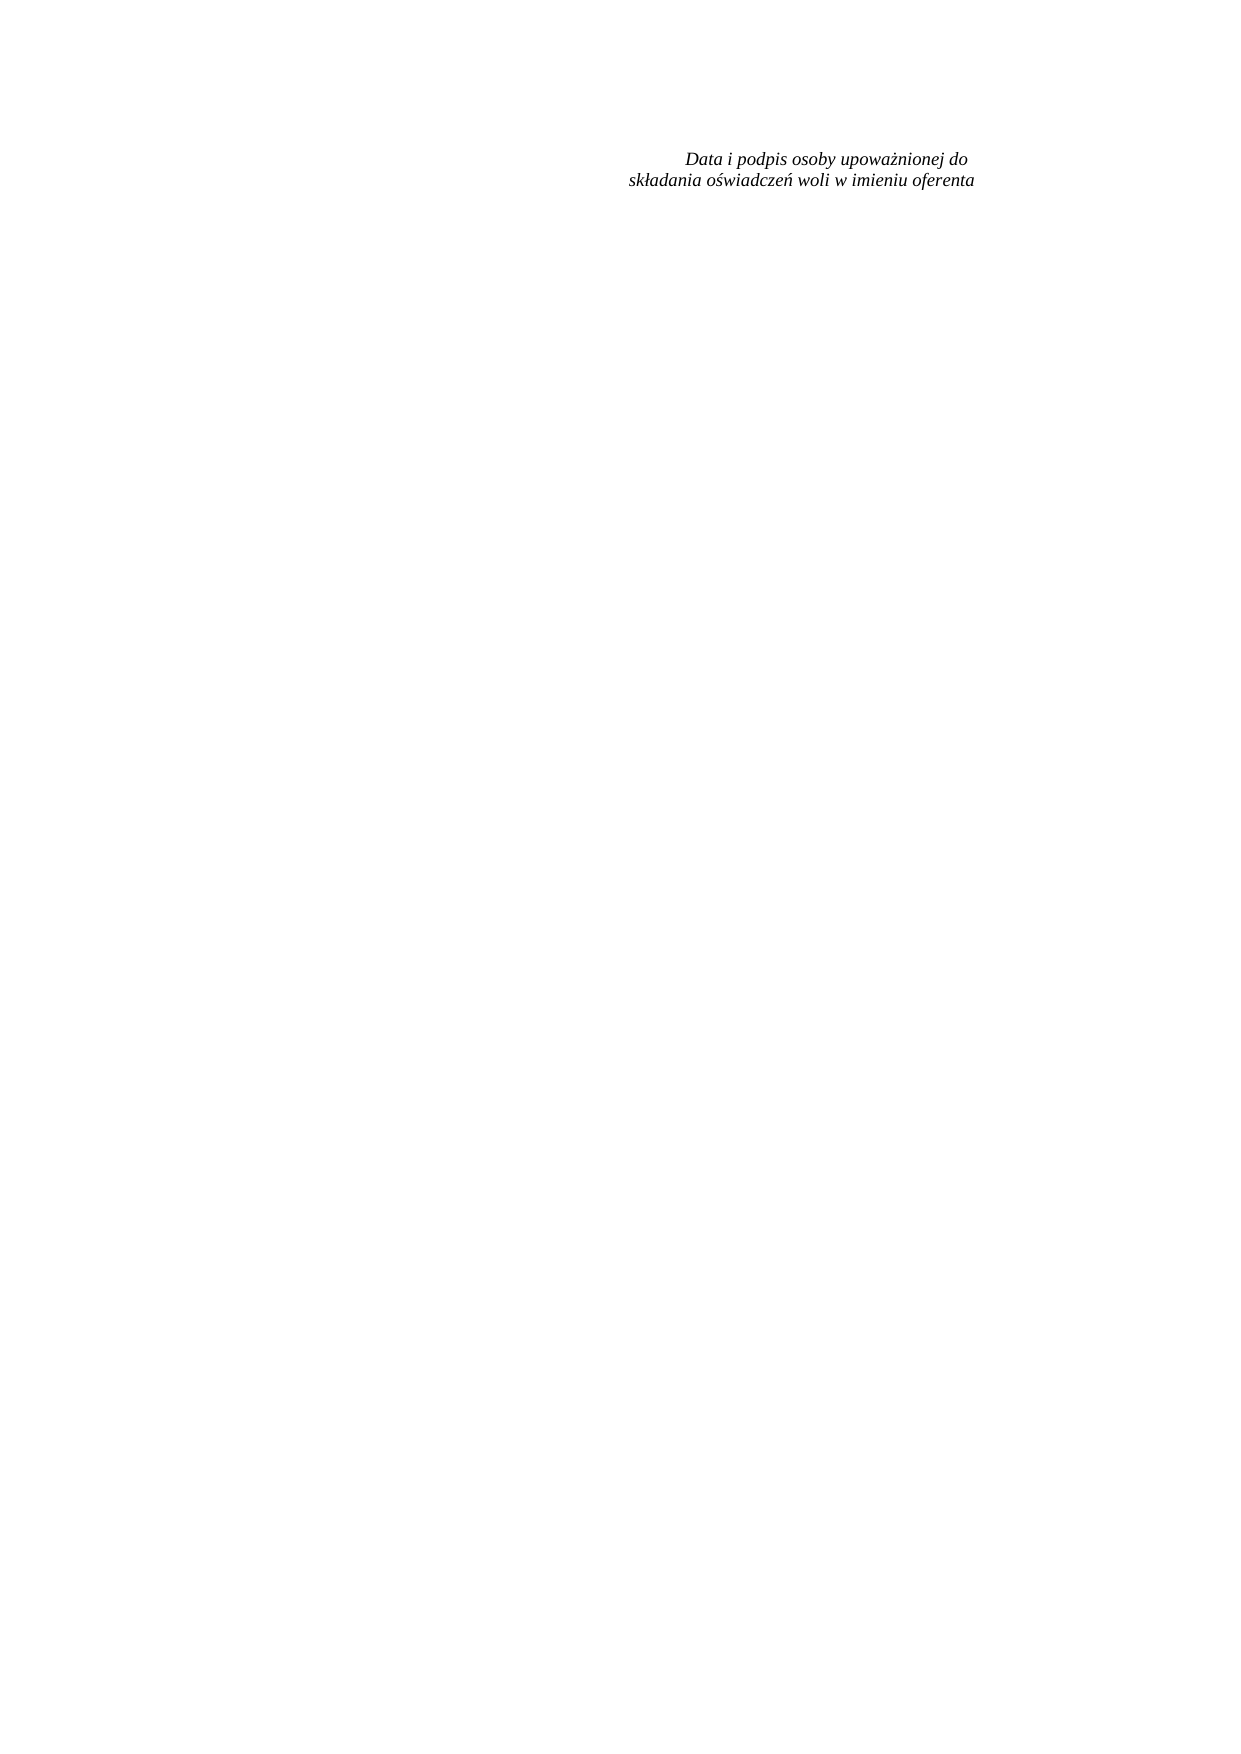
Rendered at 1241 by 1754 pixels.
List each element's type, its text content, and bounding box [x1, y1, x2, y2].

text składania oświadczeń woli w imieniu oferenta [148, 169, 1093, 191]
text Data i podpis osoby upoważnionej do [148, 148, 1093, 169]
